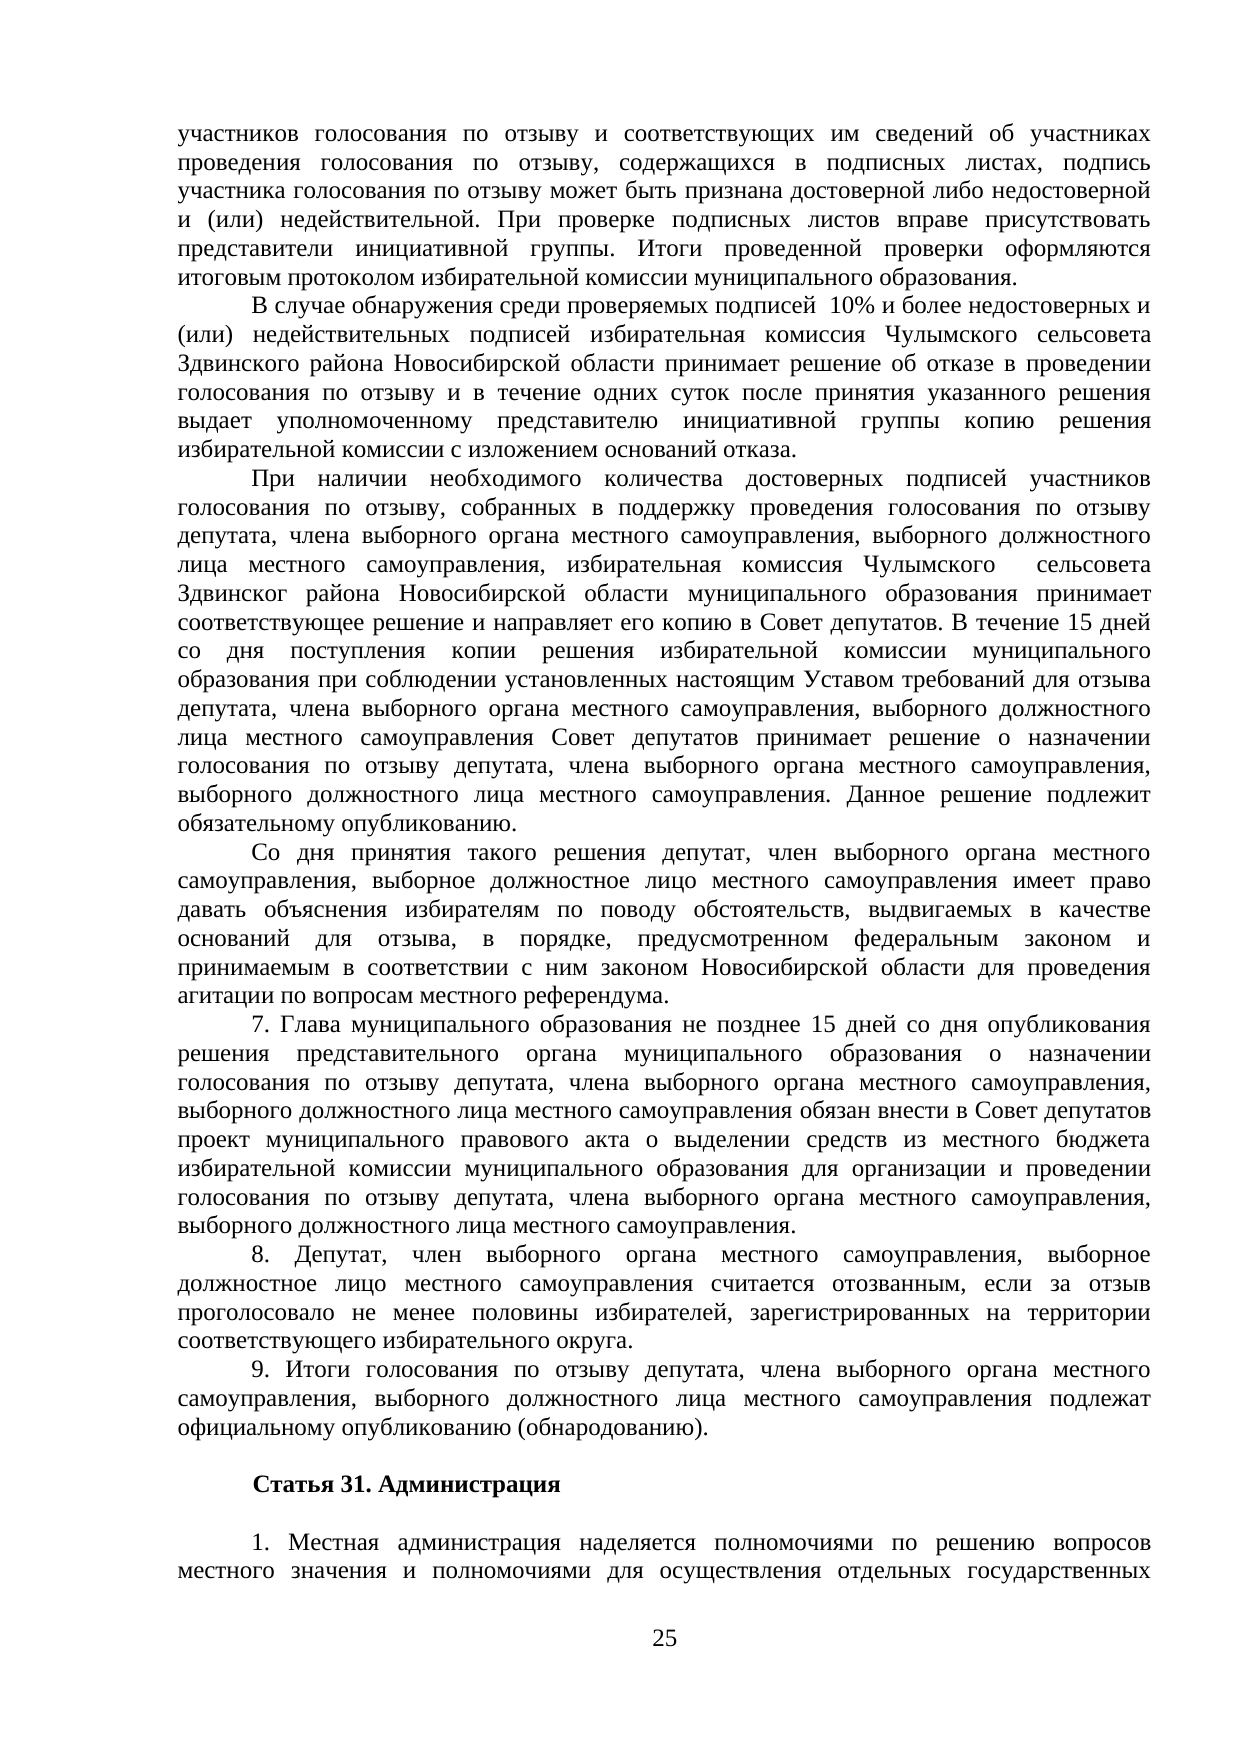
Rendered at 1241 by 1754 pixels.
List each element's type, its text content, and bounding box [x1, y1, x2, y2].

text 7. Глава муниципального образования не позднее 15 дней со дня опубликования решения представительного органа муниципального образования о назначении голосования по отзыву депутата, члена выборного органа местного самоуправления, выборного должностного лица местного самоуправления обязан внести в Совет депутатов проект муниципального правового акта о выделении средств из местного бюджета избирательной комиссии муниципального образования для организации и проведении голосования по отзыву депутата, члена выборного органа местного самоуправления, выборного должностного лица местного самоуправления. [177, 1009, 1152, 1239]
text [177, 118, 1152, 291]
text Со дня принятия такого решения депутат, член выборного органа местного самоуправления, выборное должностное лицо местного самоуправления имеет право давать объяснения избирателям по поводу обстоятельств, выдвигаемых в качестве оснований для отзыва, в порядке, предусмотренном федеральным законом и принимаемым в соответствии с ним законом Новосибирской области для проведения агитации по вопросам местного референдума. [177, 837, 1152, 1009]
text В случае обнаружения среди проверяемых подписей 10% и более недостоверных и (или) недействительных подписей избирательная комиссия Чулымского сельсовета Здвинского района Новосибирской области принимает решение об отказе в проведении голосования по отзыву и в течение одних суток после принятия указанного решения выдает уполномоченному представителю инициативной группы копию решения избирательной комиссии с изложением оснований отказа. [177, 291, 1152, 463]
text 9. Итоги голосования по отзыву депутата, члена выборного органа местного самоуправления, выборного должностного лица местного самоуправления подлежат официальному опубликованию (обнародованию). [177, 1354, 1152, 1441]
text При наличии необходимого количества достоверных подписей участников голосования по отзыву, собранных в поддержку проведения голосования по отзыву депутата, члена выборного органа местного самоуправления, выборного должностного лица местного самоуправления, избирательная комиссия Чулымского сельсовета Здвинског района Новосибирской области муниципального образования принимает соответствующее решение и направляет его копию в Совет депутатов. В течение 15 дней со дня поступления копии решения избирательной комиссии муниципального образования при соблюдении установленных настоящим Уставом требований для отзыва депутата, члена выборного органа местного самоуправления, выборного должностного лица местного самоуправления Совет депутатов принимает решение о назначении голосования по отзыву депутата, члена выборного органа местного самоуправления, выборного должностного лица местного самоуправления. Данное решение подлежит обязательному опубликованию. [177, 463, 1152, 837]
text Статья 31. Администрация [177, 1469, 1152, 1498]
text 8. Депутат, член выборного органа местного самоуправления, выборное должностное лицо местного самоуправления считается отозванным, если за отзыв проголосовало не менее половины избирателей, зарегистрированных на территории соответствующего избирательного округа. [177, 1239, 1152, 1354]
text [177, 1527, 1152, 1584]
